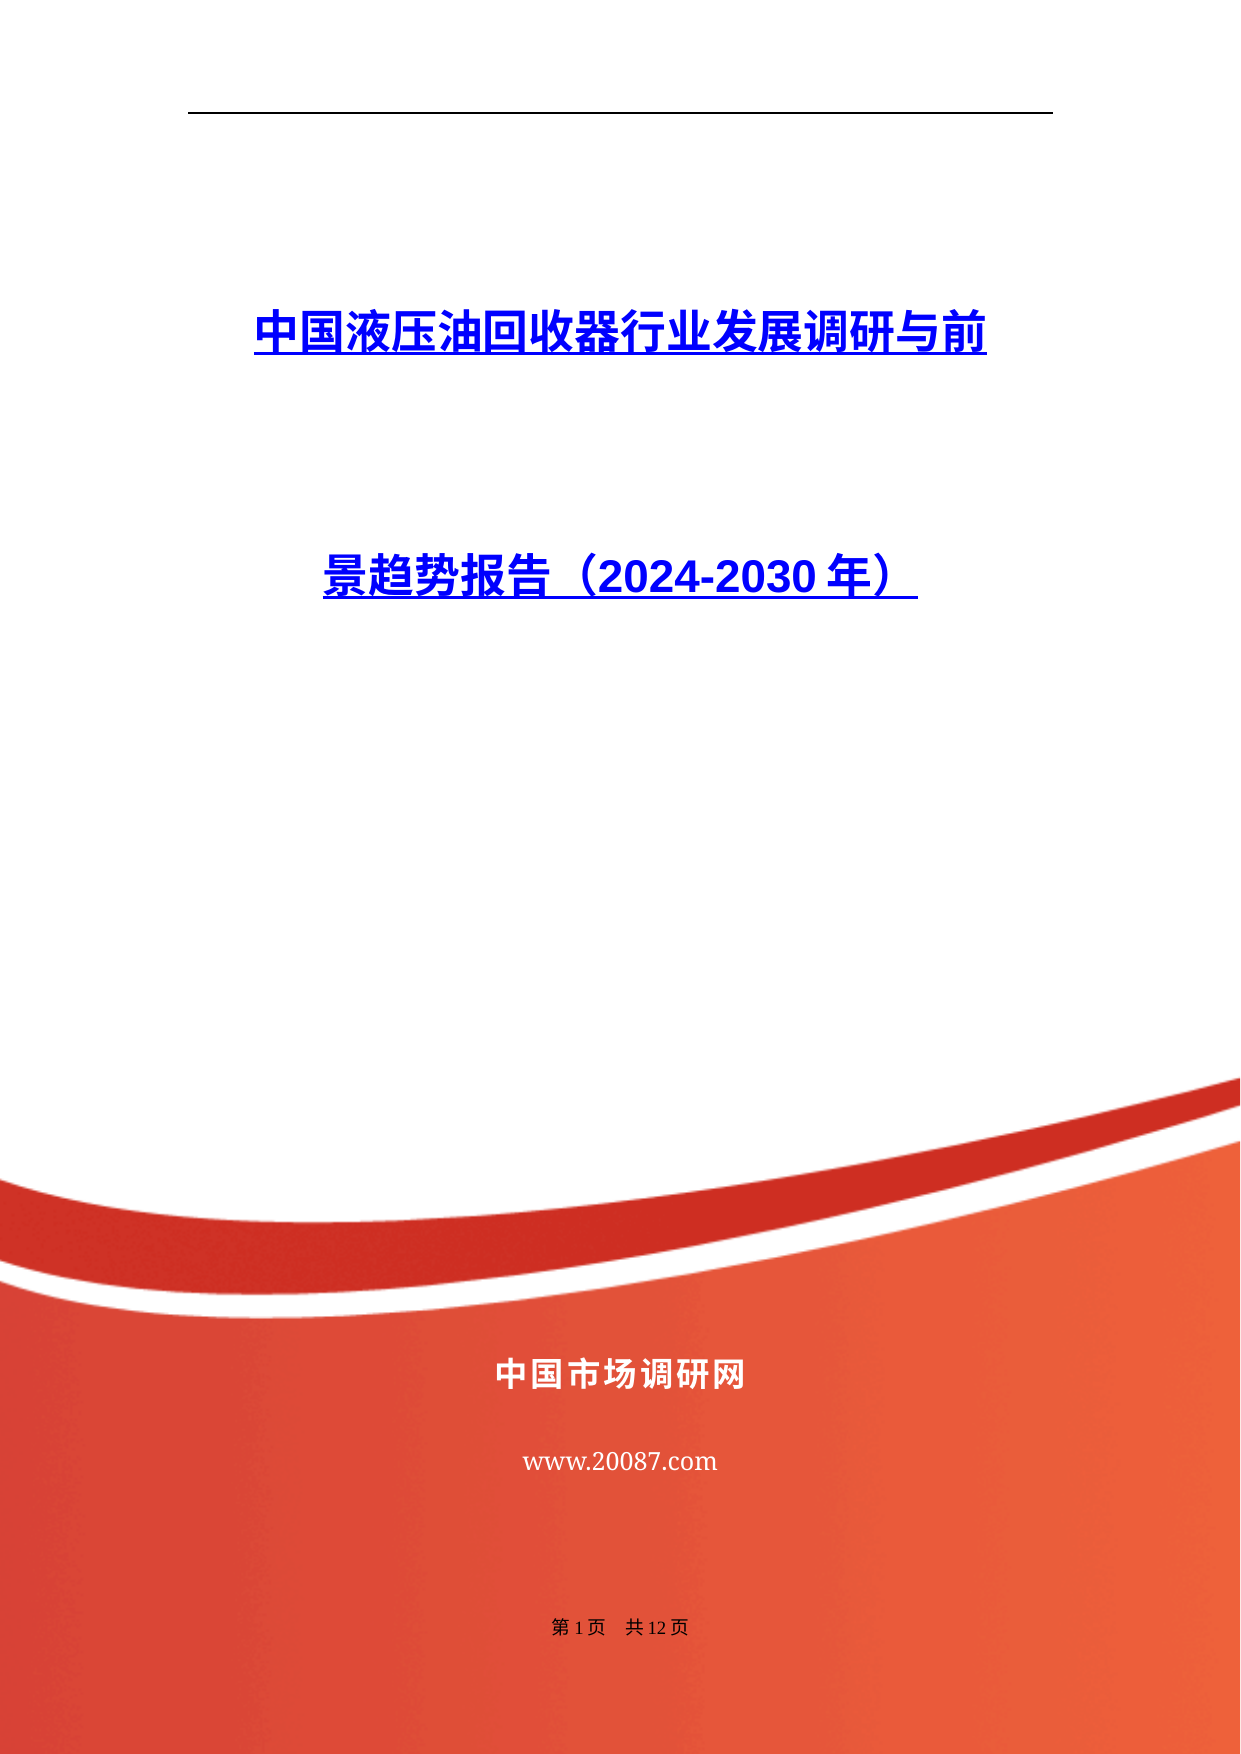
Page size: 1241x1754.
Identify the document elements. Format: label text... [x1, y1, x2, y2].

text www.20087.com [187, 1428, 1053, 1493]
picture [0, 1006, 1241, 1754]
table_header 中国液压油回收器行业发展调研与前景趋势报告（2024-2030年） [188, 207, 1053, 773]
subtitle 中国市场调研网 [187, 1339, 1053, 1404]
